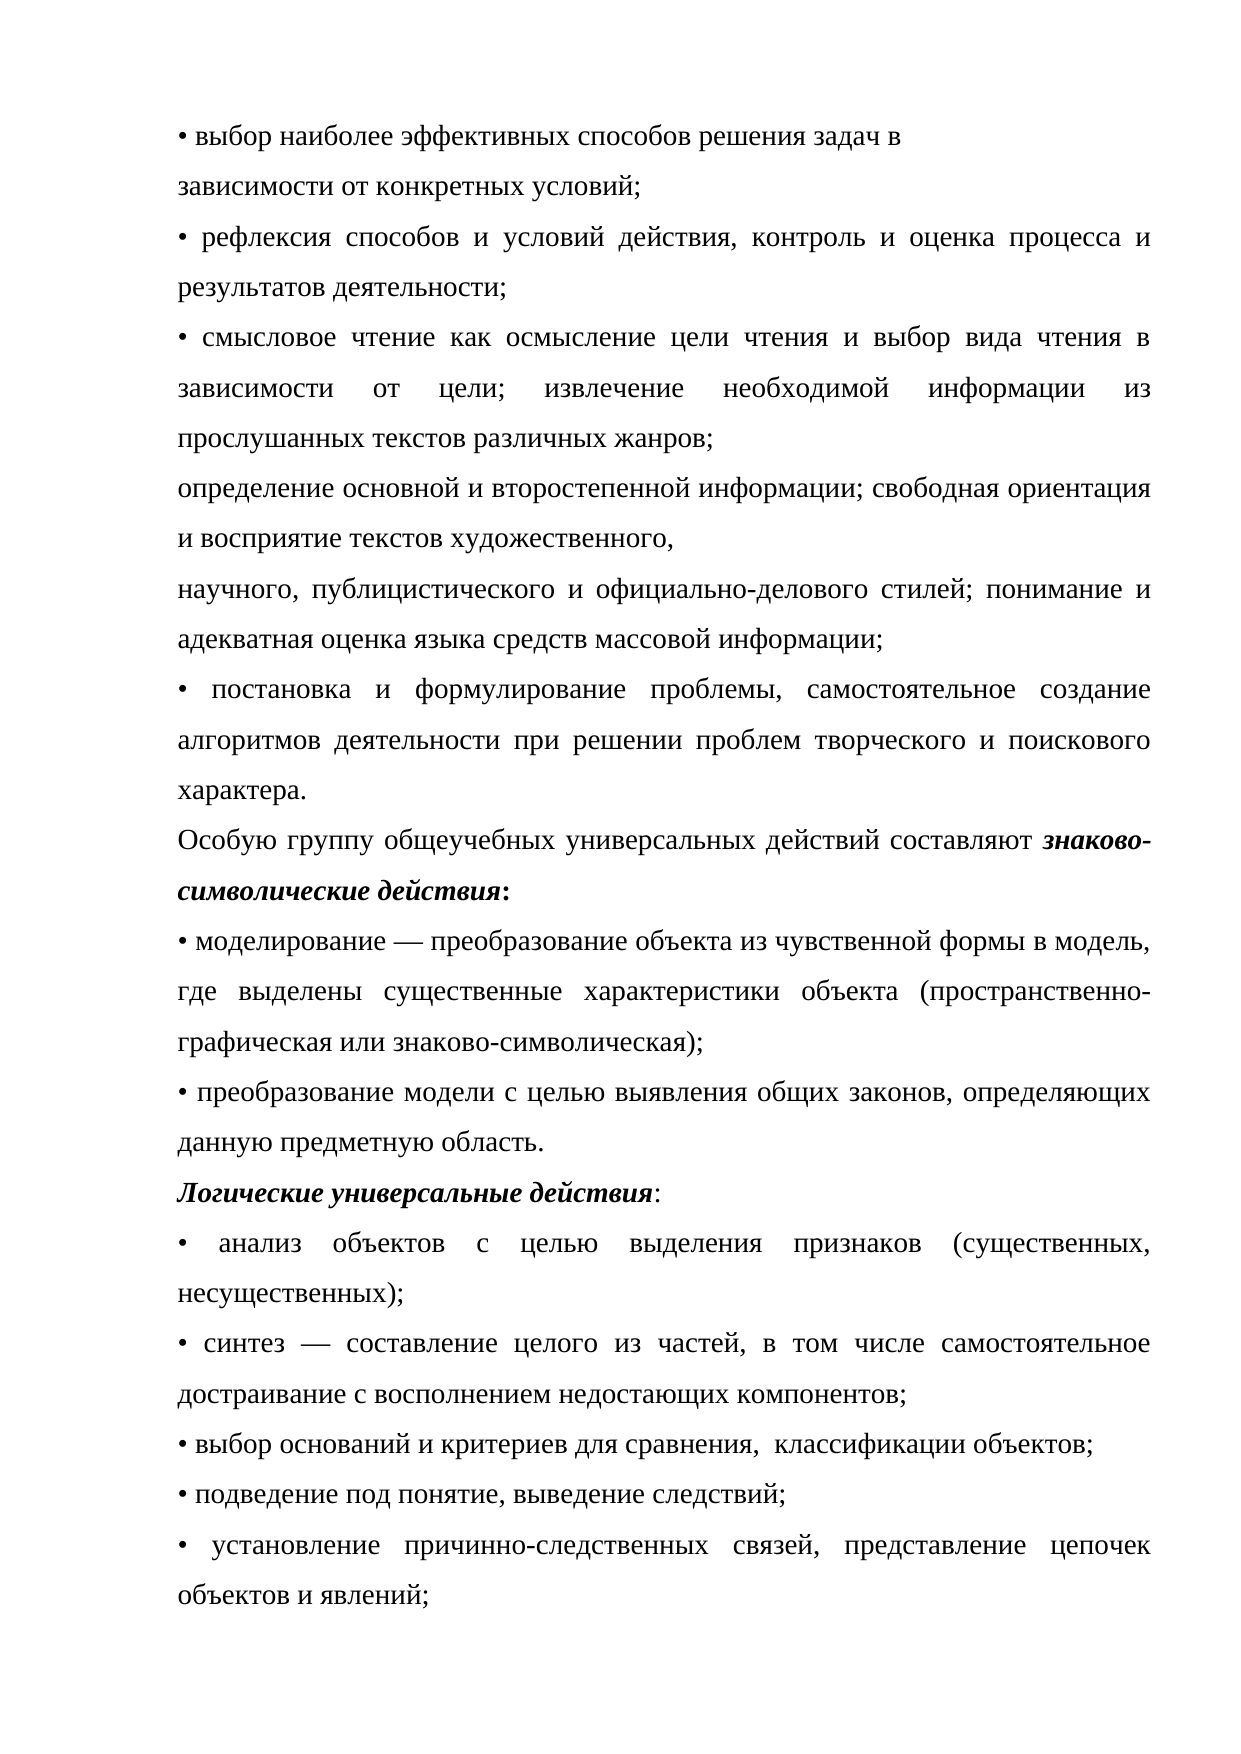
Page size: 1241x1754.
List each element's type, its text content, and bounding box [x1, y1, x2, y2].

text • постановка и формулирование проблемы, самостоятельное создание алгоритмов деятельности при решении проблем творческого и поискового характера. [177, 672, 1152, 806]
text • выбор наиболее эффективных способов решения задач в [177, 118, 1152, 152]
text научного, публицистического и официально-делового стилей; понимание и адекватная оценка языка средств массовой информации; [177, 571, 1152, 655]
text • установление причинно-следственных связей, представление цепочек объектов и явлений; [177, 1527, 1152, 1611]
text • преобразование модели с целью выявления общих законов, определяющих данную предметную область. [177, 1074, 1152, 1158]
text определение основной и второстепенной информации; свободная ориентация и восприятие текстов художественного, [177, 470, 1152, 554]
text Логические универсальные действия: [177, 1175, 1152, 1208]
text • выбор оснований и критериев для сравнения, классификации объектов; [177, 1426, 1152, 1460]
text • анализ объектов с целью выделения признаков (существенных, несущественных); [177, 1225, 1152, 1309]
text • смысловое чтение как осмысление цели чтения и выбор вида чтения в зависимости от цели; извлечение необходимой информации из прослушанных текстов различных жанров; [177, 319, 1152, 453]
text • подведение под понятие, выведение следствий; [177, 1477, 1152, 1510]
text зависимости от конкретных условий; [177, 168, 1152, 202]
text • синтез — составление целого из частей, в том числе самостоятельное достраивание с восполнением недостающих компонентов; [177, 1326, 1152, 1409]
text Особую группу общеучебных универсальных действий составляют знаково-символические действия: [177, 822, 1152, 906]
text • рефлексия способов и условий действия, контроль и оценка процесса и результатов деятельности; [177, 219, 1152, 303]
text • моделирование — преобразование объекта из чувственной формы в модель, где выделены существенные характеристики объекта (пространственно-графическая или знаково-символическая); [177, 923, 1152, 1057]
